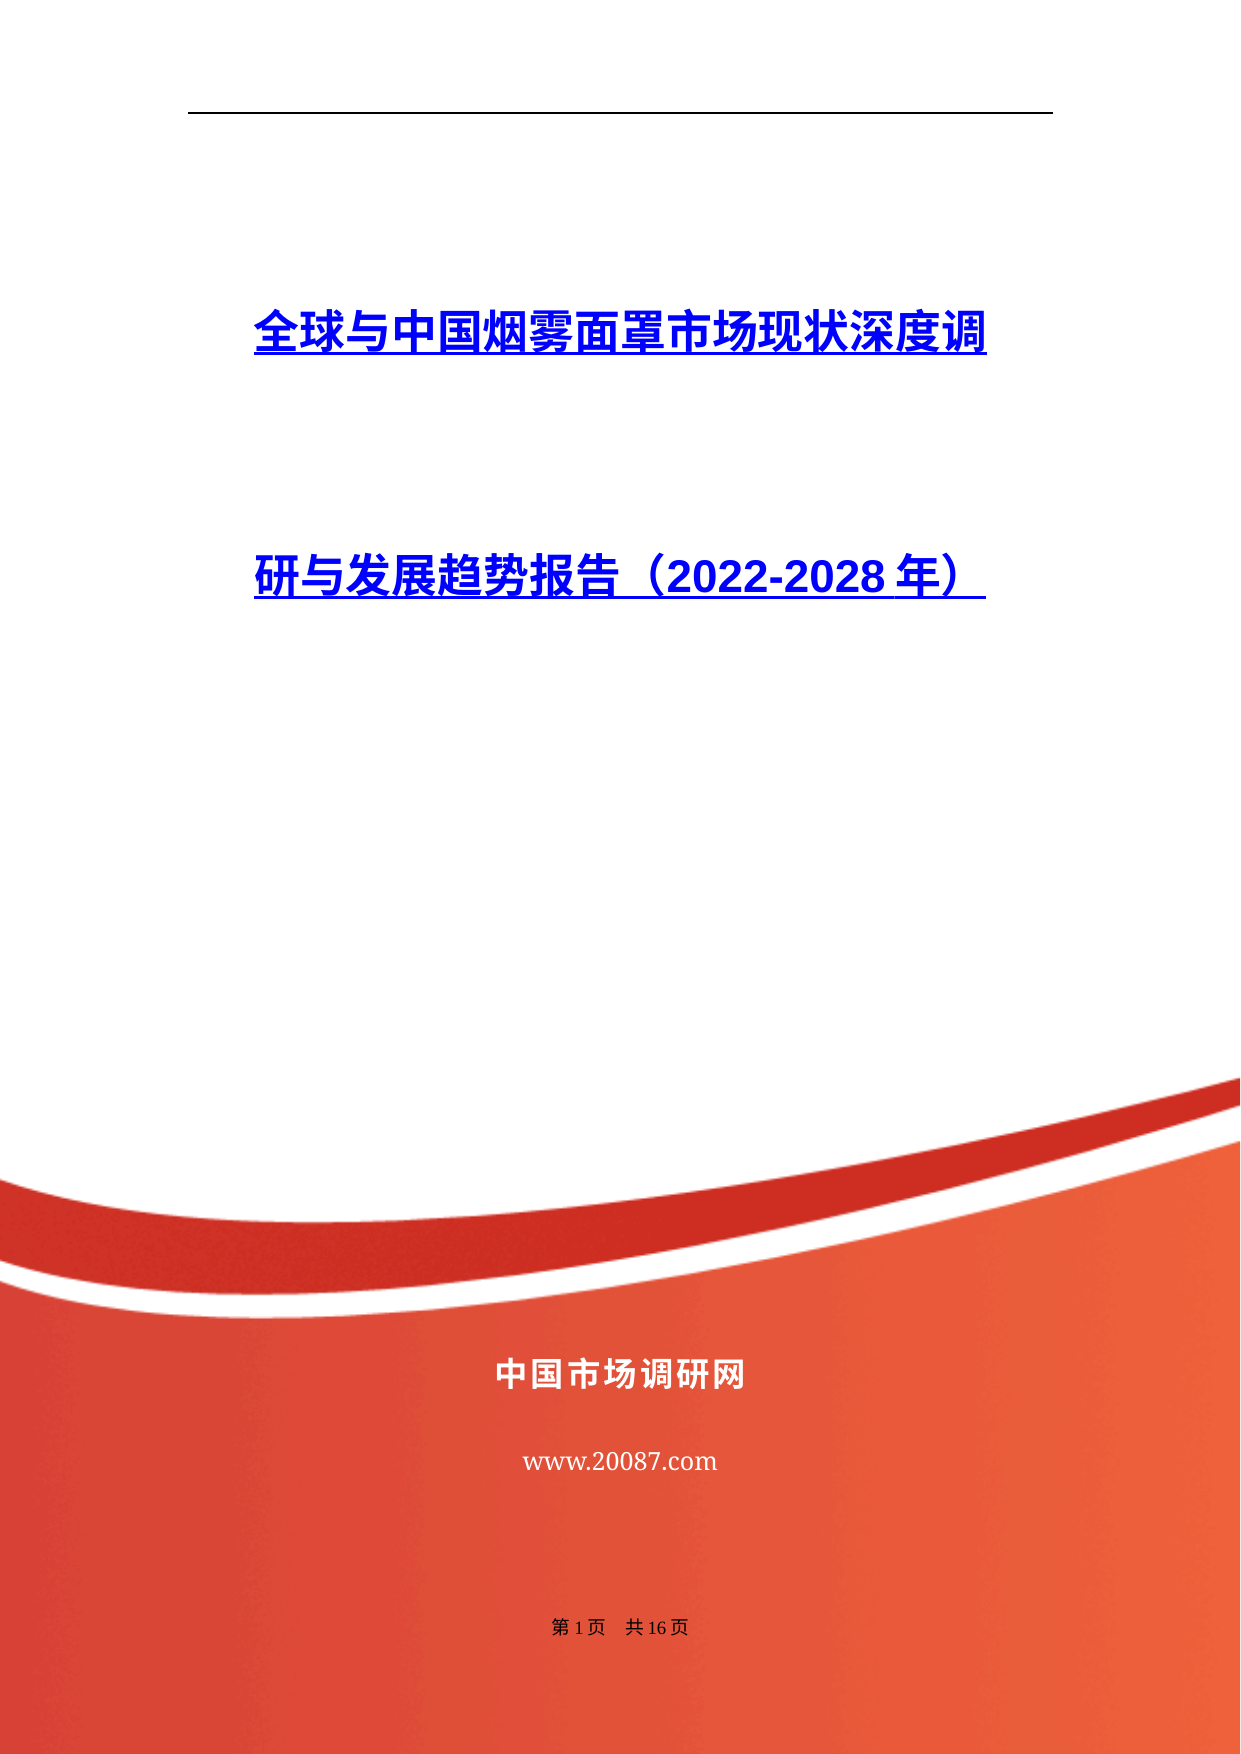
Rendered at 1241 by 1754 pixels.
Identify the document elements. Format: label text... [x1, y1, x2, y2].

text www.20087.com [187, 1428, 1053, 1493]
table_header 全球与中国烟雾面罩市场现状深度调研与发展趋势报告（2022-2028年） [188, 207, 1053, 773]
subtitle 中国市场调研网 [187, 1339, 1053, 1404]
picture [0, 1006, 1241, 1754]
